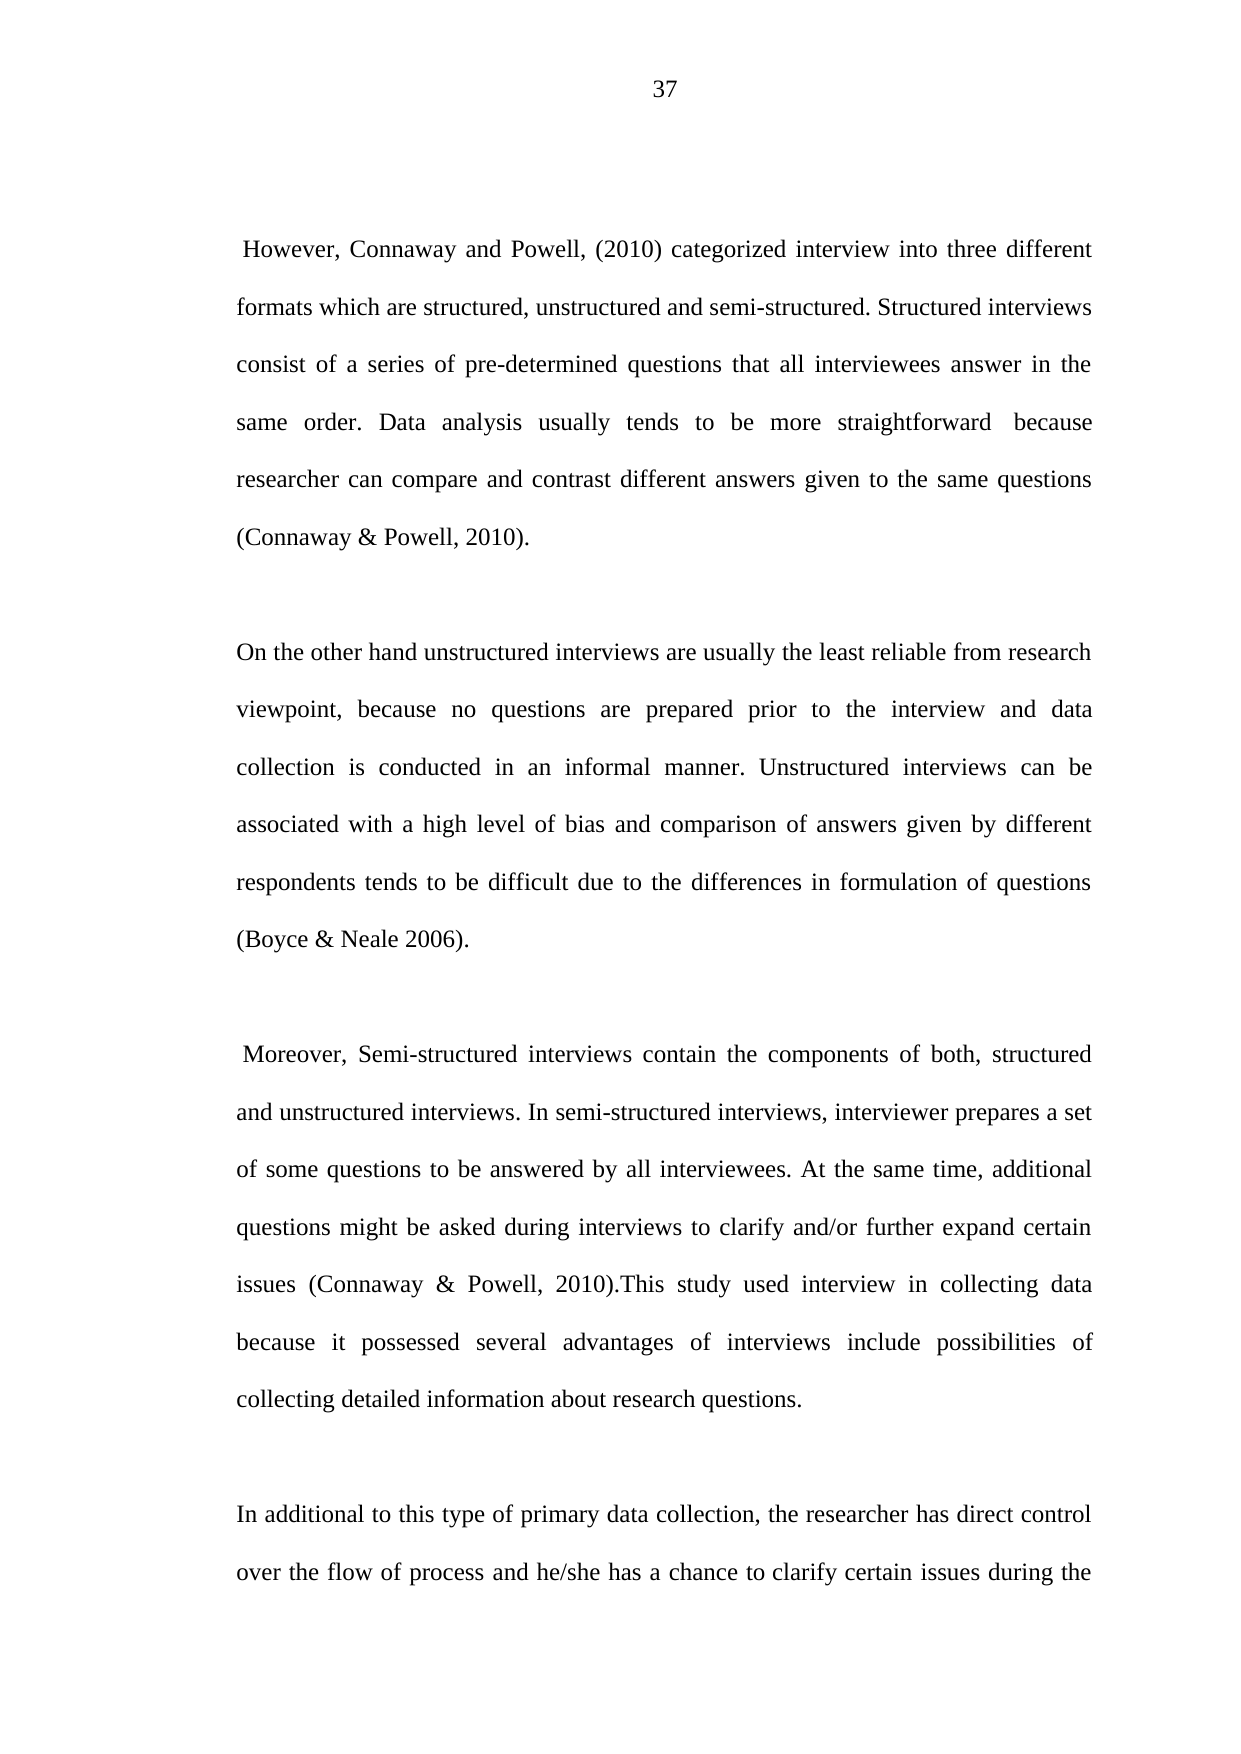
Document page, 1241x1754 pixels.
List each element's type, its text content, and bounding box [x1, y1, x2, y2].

text On the other hand unstructured interviews are usually the least reliable from research viewpoint, because no questions are prepared prior to the interview and data collection is conducted in an informal manner. Unstructured interviews can be associated with a high level of bias and comparison of answers given by different respondents tends to be difficult due to the differences in formulation of questions (Boyce & Neale 2006). [236, 637, 1093, 953]
text In additional to this type of primary data collection, the researcher has direct control over the flow of process and he/she has a chance to clarify certain issues during the [236, 1499, 1092, 1586]
text Moreover, Semi-structured interviews contain the components of both, structured and unstructured interviews. In semi-structured interviews, interviewer prepares a set of some questions to be answered by all interviewees. At the same time, additional questions might be asked during interviews to clarify and/or further expand certain issues (Connaway & Powell, 2010).This study used interview in collecting data because it possessed several advantages of interviews include possibilities of collecting detailed information about research questions. [236, 1039, 1093, 1413]
text However, Connaway and Powell, (2010) categorized interview into three different formats which are structured, unstructured and semi-structured. Structured interviews consist of a series of pre-determined questions that all interviewees answer in the same order. Data analysis usually tends to be more straightforward because researcher can compare and contrast different answers given to the same questions (Connaway & Powell, 2010). [236, 234, 1093, 550]
